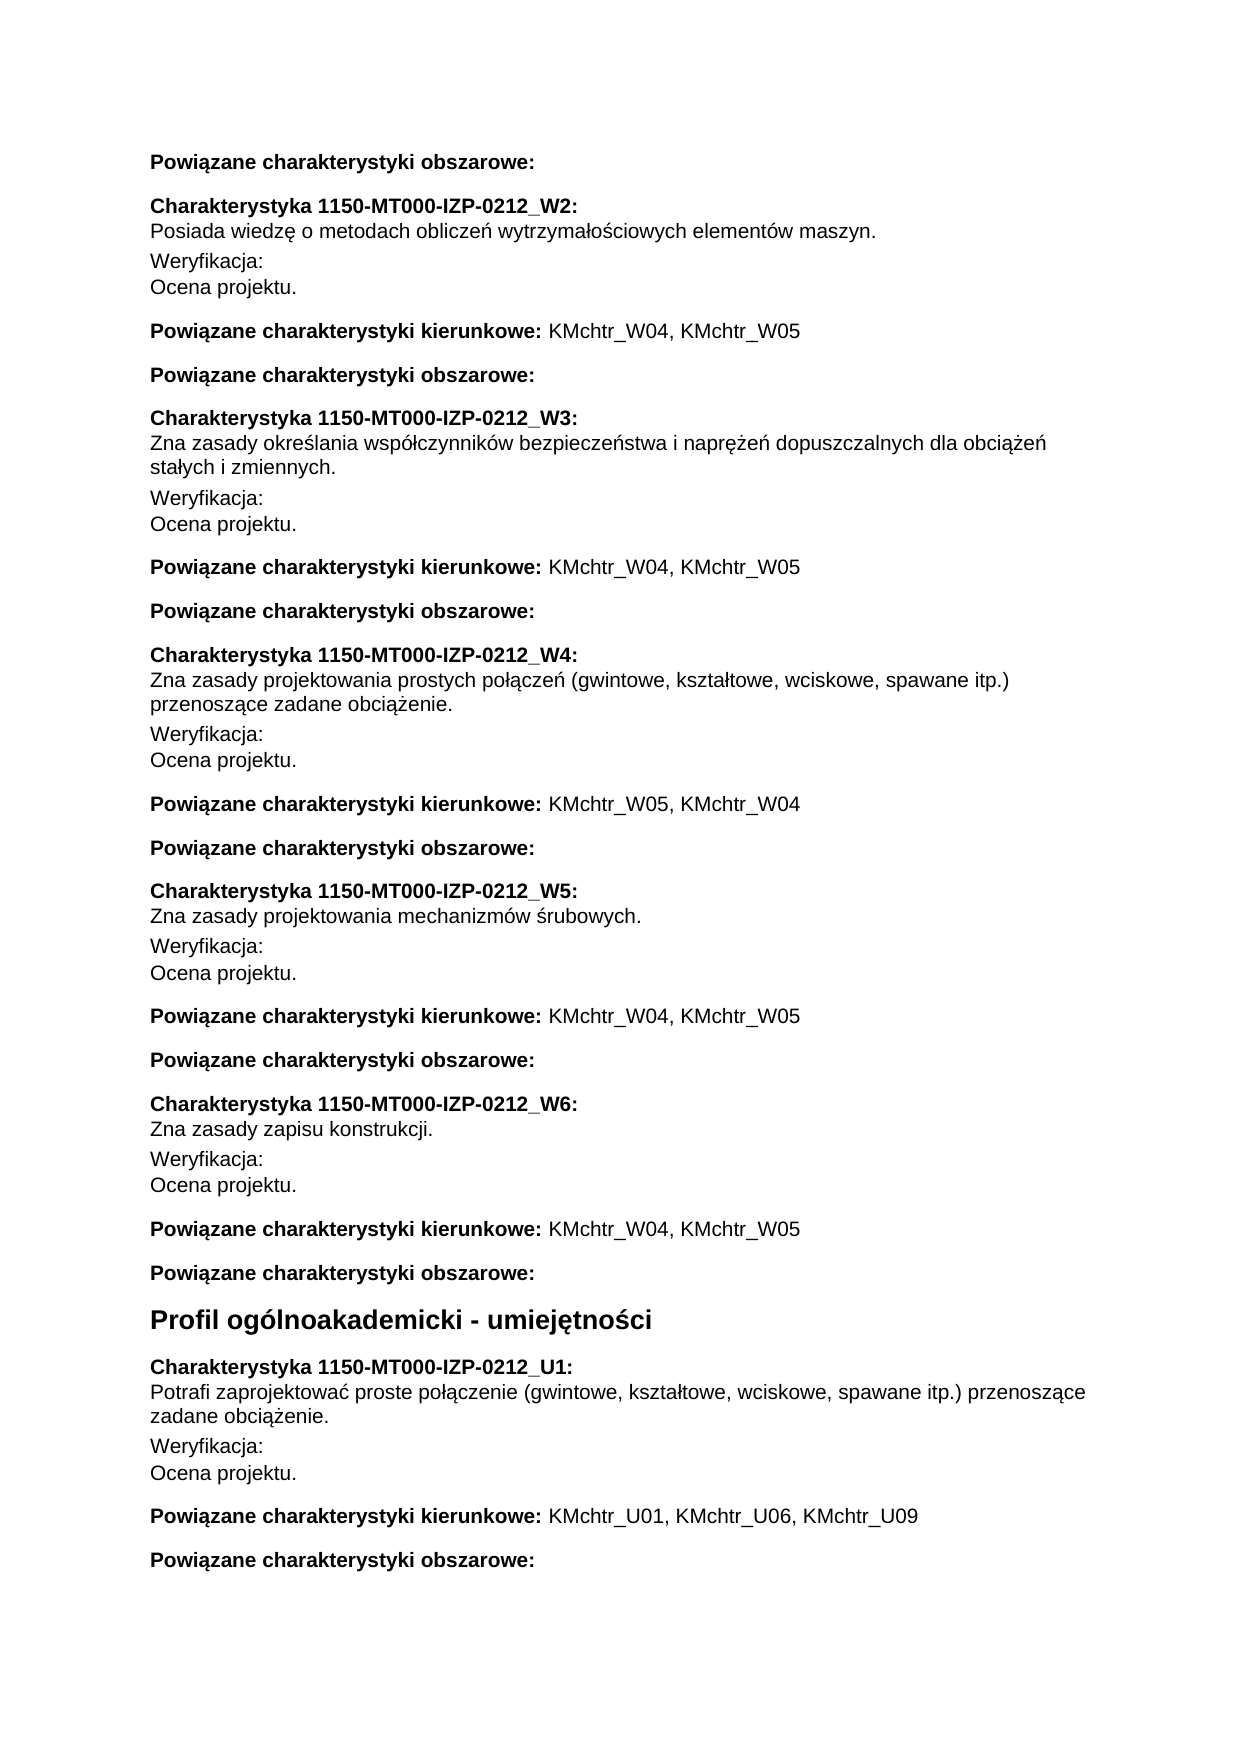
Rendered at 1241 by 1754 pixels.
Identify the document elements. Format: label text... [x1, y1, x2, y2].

text Powiązane charakterystyki obszarowe: [150, 599, 1090, 623]
text Powiązane charakterystyki kierunkowe: KMchtr_W04, KMchtr_W05 [150, 319, 1090, 343]
text Charakterystyka 1150-MT000-IZP-0212_W6: [150, 1092, 1090, 1116]
text Zna zasady projektowania mechanizmów śrubowych. [150, 904, 1090, 928]
text Ocena projektu. [150, 1173, 1090, 1197]
text Weryfikacja: [150, 1147, 1090, 1171]
text Powiązane charakterystyki obszarowe: [150, 362, 1090, 386]
text Charakterystyka 1150-MT000-IZP-0212_W3: [150, 406, 1090, 430]
text Charakterystyka 1150-MT000-IZP-0212_W5: [150, 879, 1090, 903]
text Ocena projektu. [150, 748, 1090, 772]
text Weryfikacja: [150, 1434, 1090, 1458]
text Weryfikacja: [150, 722, 1090, 746]
text Charakterystyka 1150-MT000-IZP-0212_W2: [150, 194, 1090, 218]
text Posiada wiedzę o metodach obliczeń wytrzymałościowych elementów maszyn. [150, 219, 1090, 243]
text Powiązane charakterystyki kierunkowe: KMchtr_W04, KMchtr_W05 [150, 1004, 1090, 1028]
subtitle Profil ogólnoakademicki - umiejętności [150, 1304, 1090, 1335]
text Charakterystyka 1150-MT000-IZP-0212_U1: [150, 1355, 1090, 1379]
text Ocena projektu. [150, 275, 1090, 299]
text Ocena projektu. [150, 1460, 1090, 1484]
text Ocena projektu. [150, 511, 1090, 535]
text Charakterystyka 1150-MT000-IZP-0212_W4: [150, 643, 1090, 667]
text Powiązane charakterystyki kierunkowe: KMchtr_W04, KMchtr_W05 [150, 1217, 1090, 1241]
text Powiązane charakterystyki obszarowe: [150, 150, 1090, 174]
text Zna zasady zapisu konstrukcji. [150, 1117, 1090, 1141]
text Weryfikacja: [150, 249, 1090, 273]
text Weryfikacja: [150, 934, 1090, 958]
text Zna zasady projektowania prostych połączeń (gwintowe, kształtowe, wciskowe, spawane itp.) przenoszące zadane obciążenie. [150, 668, 1090, 716]
text Powiązane charakterystyki obszarowe: [150, 1260, 1090, 1284]
text Powiązane charakterystyki kierunkowe: KMchtr_U01, KMchtr_U06, KMchtr_U09 [150, 1504, 1090, 1528]
text Ocena projektu. [150, 960, 1090, 984]
text Powiązane charakterystyki kierunkowe: KMchtr_W05, KMchtr_W04 [150, 792, 1090, 816]
text Weryfikacja: [150, 485, 1090, 509]
text Powiązane charakterystyki kierunkowe: KMchtr_W04, KMchtr_W05 [150, 555, 1090, 579]
text Powiązane charakterystyki obszarowe: [150, 1548, 1090, 1572]
text Powiązane charakterystyki obszarowe: [150, 1048, 1090, 1072]
text Zna zasady określania współczynników bezpieczeństwa i naprężeń dopuszczalnych dla obciążeń stałych i zmiennych. [150, 431, 1090, 479]
text Potrafi zaprojektować proste połączenie (gwintowe, kształtowe, wciskowe, spawane itp.) przenoszące zadane obciążenie. [150, 1380, 1090, 1428]
text Powiązane charakterystyki obszarowe: [150, 835, 1090, 859]
